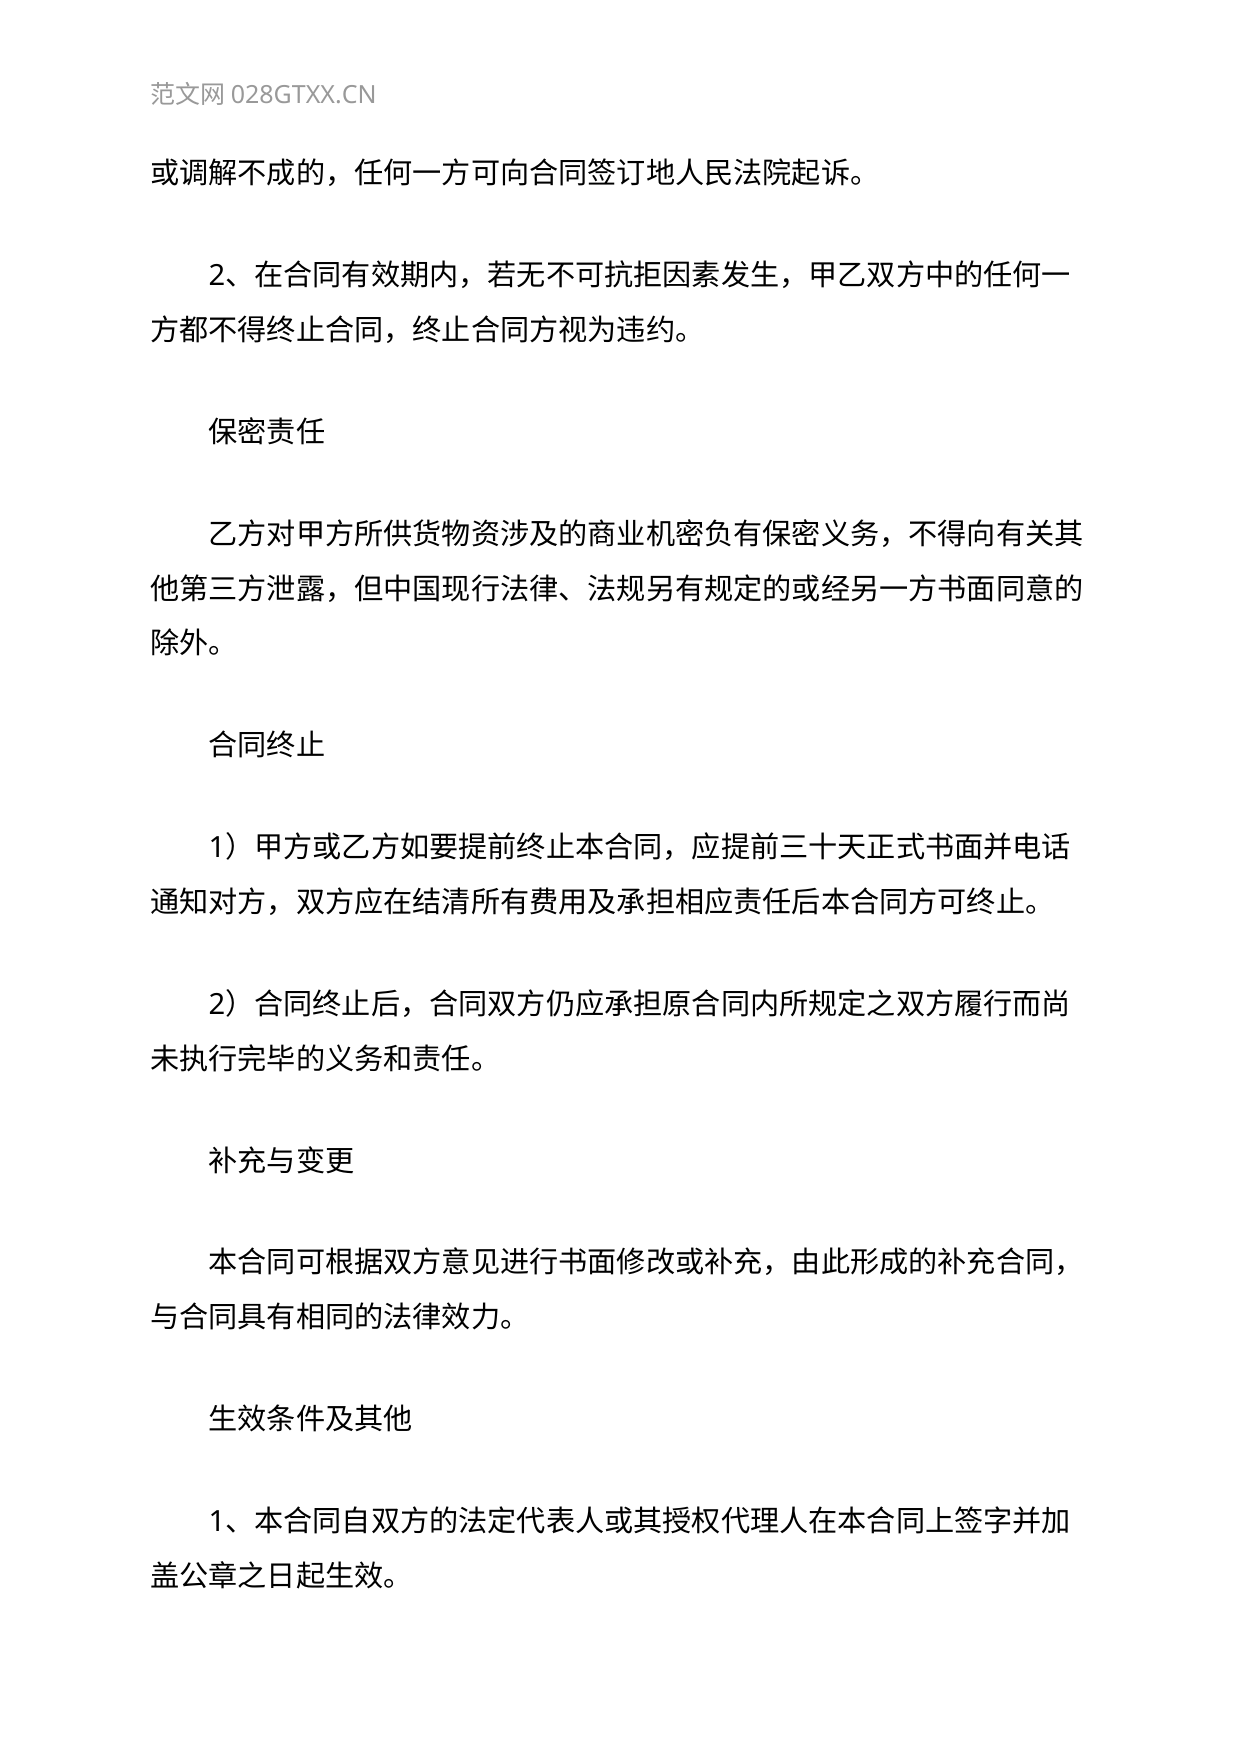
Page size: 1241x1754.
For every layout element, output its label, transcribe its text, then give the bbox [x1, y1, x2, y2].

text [150, 150, 1090, 192]
text 补充与变更 [150, 1137, 1090, 1179]
text 合同终止 [150, 722, 1090, 764]
text 本合同可根据双方意见进行书面修改或补充，由此形成的补充合同，与合同具有相同的法律效力。 [150, 1239, 1090, 1336]
text 生效条件及其他 [150, 1396, 1090, 1438]
text 2、在合同有效期内，若无不可抗拒因素发生，甲乙双方中的任何一方都不得终止合同，终止合同方视为违约。 [150, 252, 1090, 349]
text 乙方对甲方所供货物资涉及的商业机密负有保密义务，不得向有关其他第三方泄露，但中国现行法律、法规另有规定的或经另一方书面同意的除外。 [150, 510, 1090, 662]
text 1）甲方或乙方如要提前终止本合同，应提前三十天正式书面并电话通知对方，双方应在结清所有费用及承担相应责任后本合同方可终止。 [150, 824, 1090, 921]
text 1、本合同自双方的法定代表人或其授权代理人在本合同上签字并加盖公章之日起生效。 [150, 1497, 1090, 1595]
text 2）合同终止后，合同双方仍应承担原合同内所规定之双方履行而尚未执行完毕的义务和责任。 [150, 980, 1090, 1078]
text 保密责任 [150, 408, 1090, 451]
